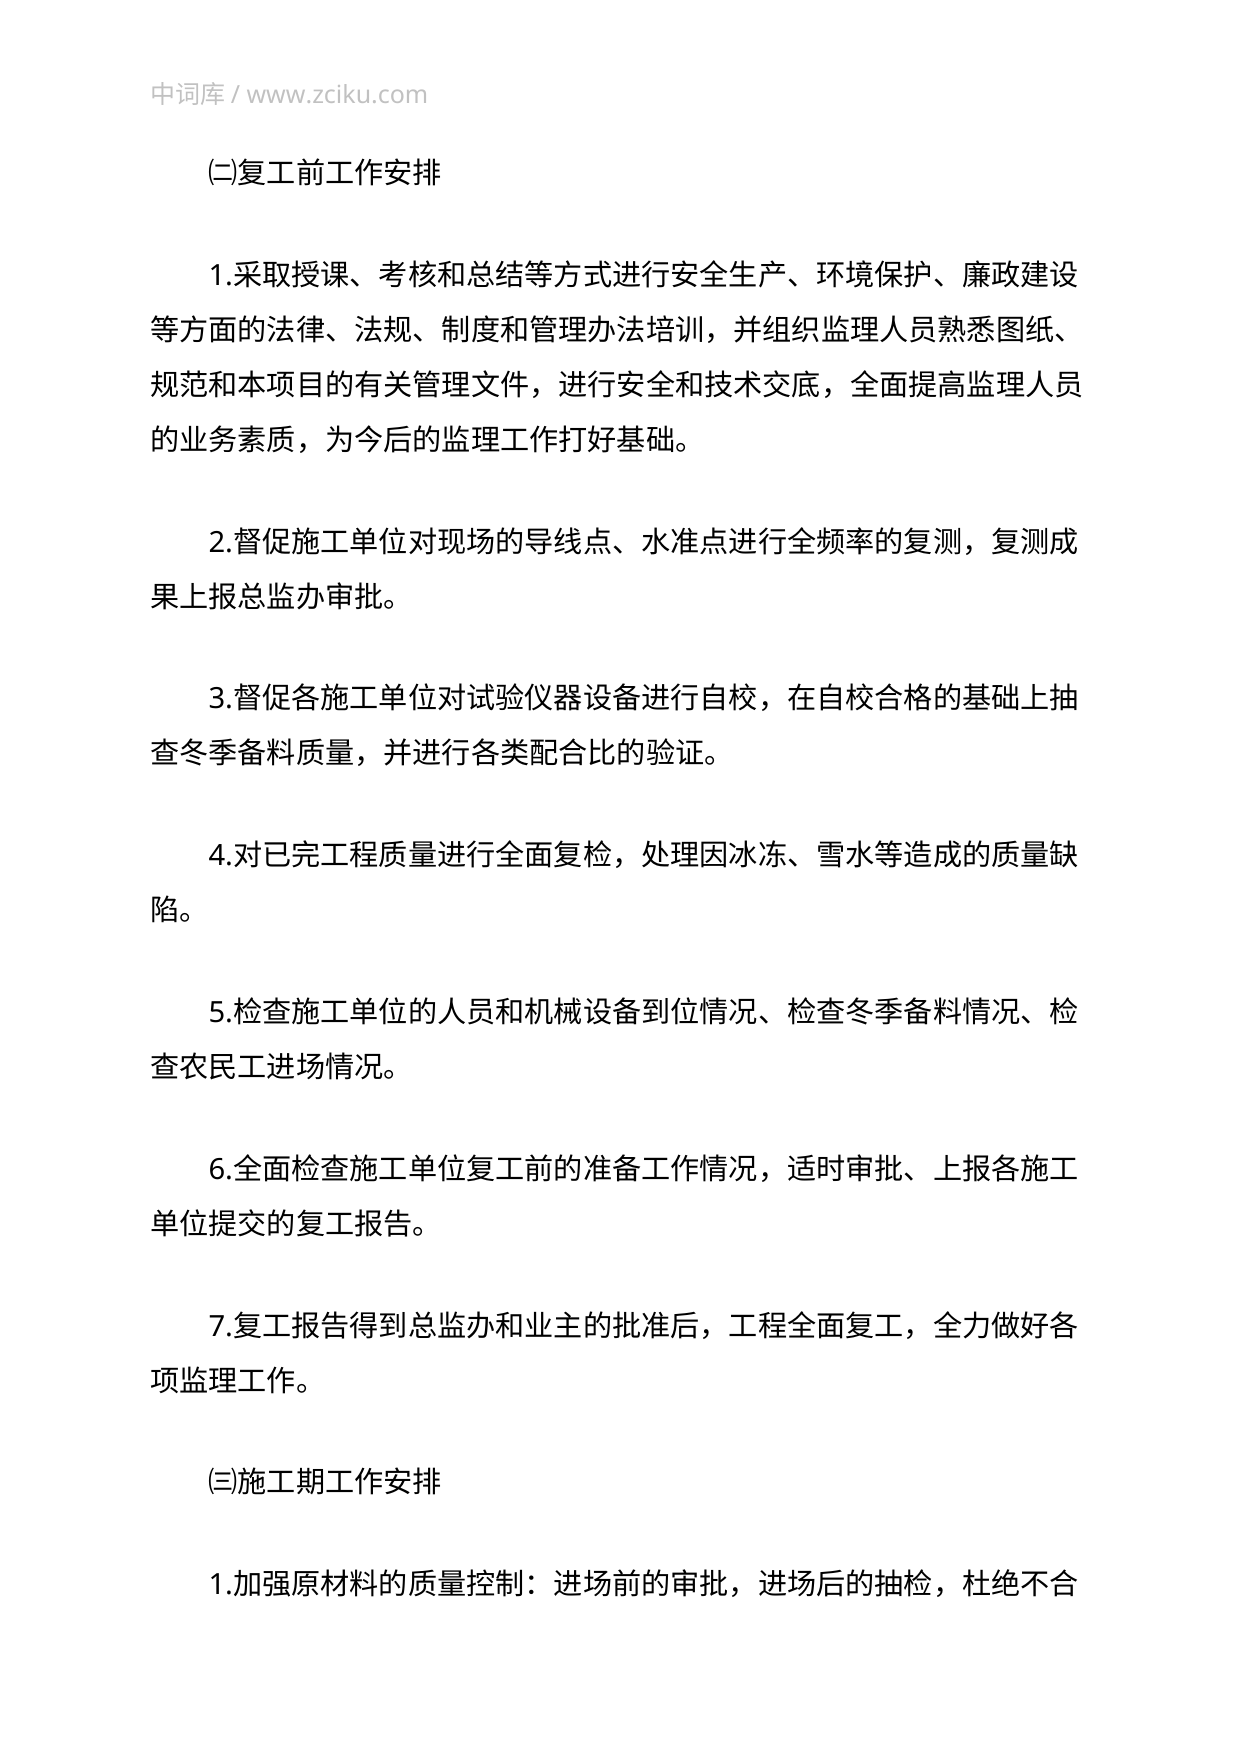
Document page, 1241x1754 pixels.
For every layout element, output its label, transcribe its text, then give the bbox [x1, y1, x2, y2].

text ㈢施工期工作安排 [150, 1459, 1090, 1501]
text 5.检查施工单位的人员和机械设备到位情况、检查冬季备料情况、检查农民工进场情况。 [150, 989, 1090, 1086]
text 1.采取授课、考核和总结等方式进行安全生产、环境保护、廉政建设等方面的法律、法规、制度和管理办法培训，并组织监理人员熟悉图纸、规范和本项目的有关管理文件，进行安全和技术交底，全面提高监理人员的业务素质，为今后的监理工作打好基础。 [150, 252, 1090, 459]
text 4.对已完工程质量进行全面复检，处理因冰冻、雪水等造成的质量缺陷。 [150, 832, 1090, 929]
text 2.督促施工单位对现场的导线点、水准点进行全频率的复测，复测成果上报总监办审批。 [150, 518, 1090, 616]
text 3.督促各施工单位对试验仪器设备进行自校，在自校合格的基础上抽查冬季备料质量，并进行各类配合比的验证。 [150, 675, 1090, 772]
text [150, 1561, 1090, 1603]
text ㈡复工前工作安排 [150, 150, 1090, 192]
text 6.全面检查施工单位复工前的准备工作情况，适时审批、上报各施工单位提交的复工报告。 [150, 1145, 1090, 1243]
text 7.复工报告得到总监办和业主的批准后，工程全面复工，全力做好各项监理工作。 [150, 1302, 1090, 1399]
